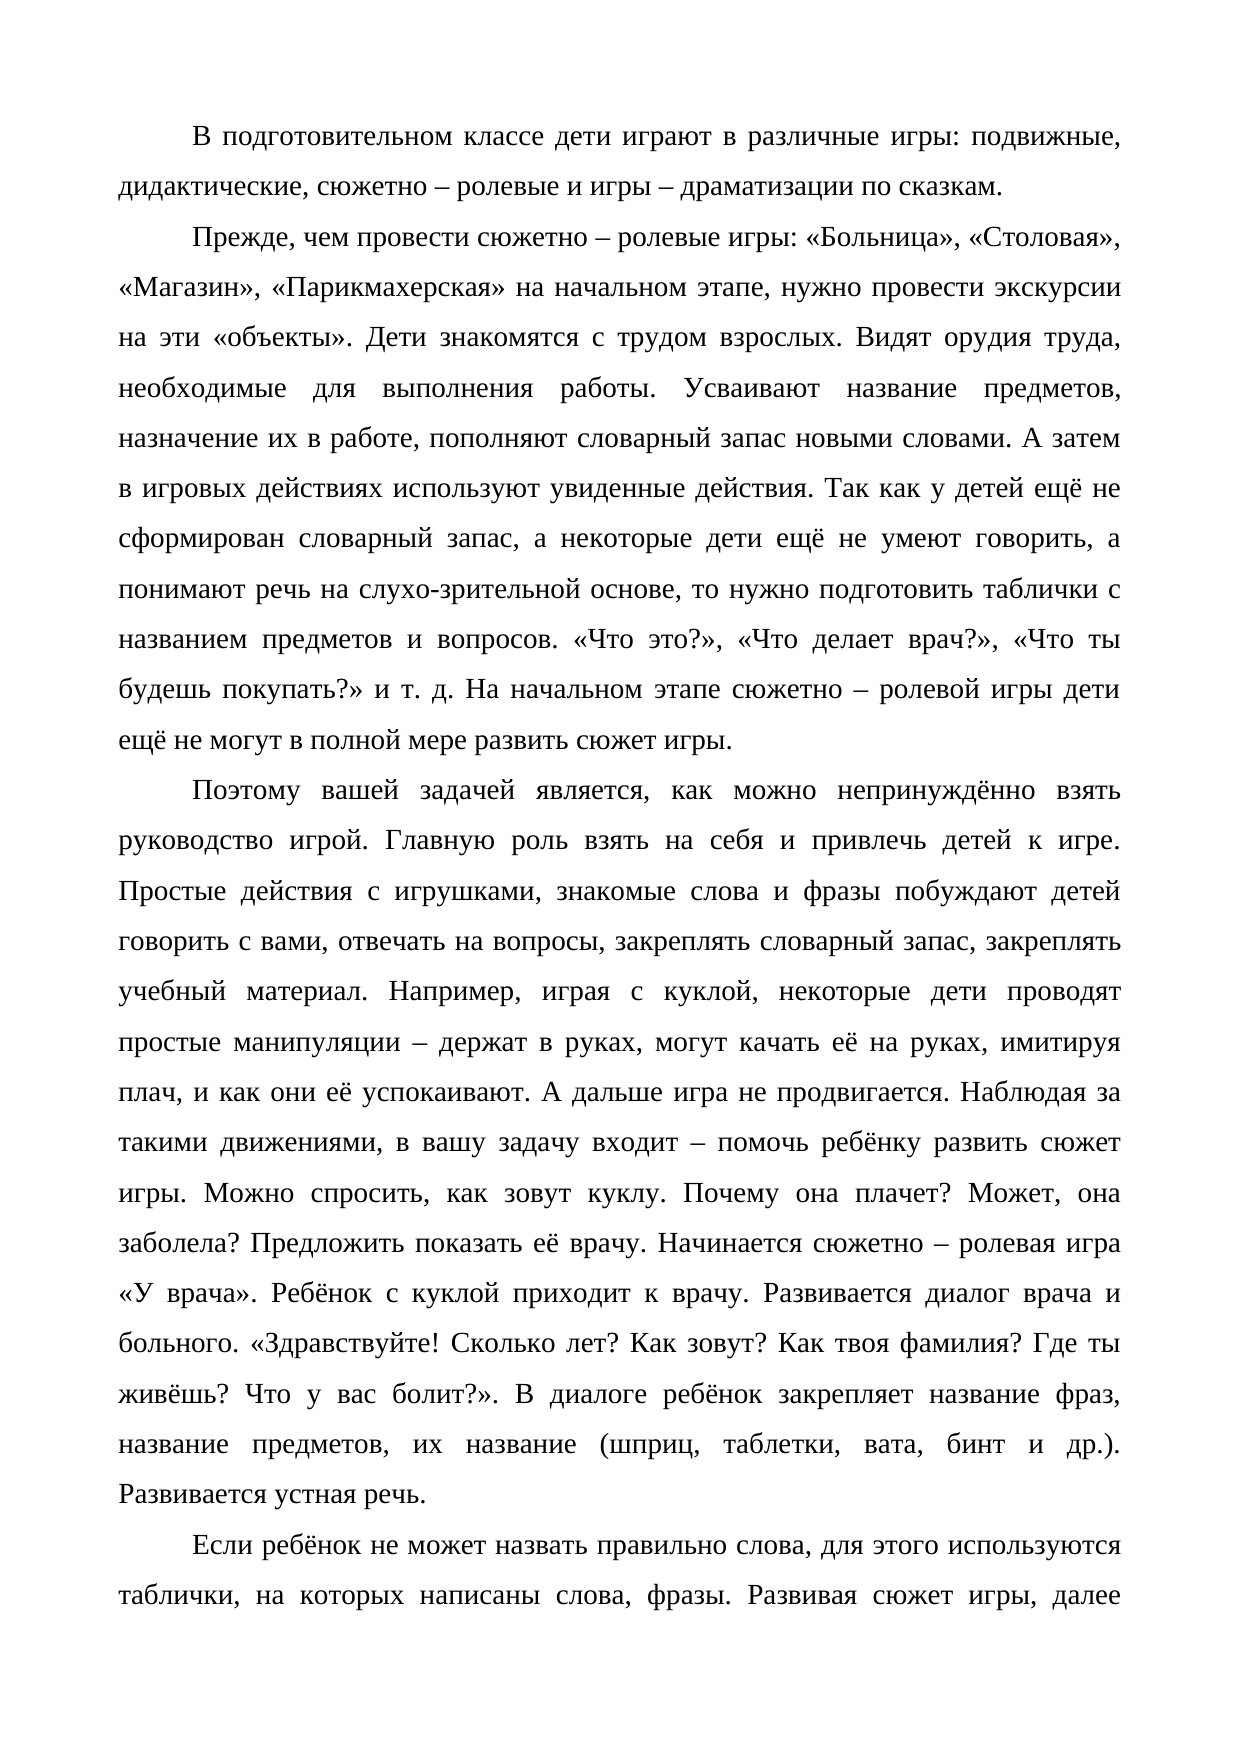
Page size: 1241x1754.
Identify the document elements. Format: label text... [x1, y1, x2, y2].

text Поэтому вашей задачей является, как можно непринуждённо взять руководство игрой. Главную роль взять на себя и привлечь детей к игре. Простые действия с игрушками, знакомые слова и фразы побуждают детей говорить с вами, отвечать на вопросы, закреплять словарный запас, закреплять учебный материал. Например, играя с куклой, некоторые дети проводят простые манипуляции – держат в руках, могут качать её на руках, имитируя плач, и как они её успокаивают. А дальше игра не продвигается. Наблюдая за такими движениями, в вашу задачу входит – помочь ребёнку развить сюжет игры. Можно спросить, как зовут куклу. Почему она плачет? Может, она заболела? Предложить показать её врачу. Начинается сюжетно – ролевая игра «У врача». Ребёнок с куклой приходит к врачу. Развивается диалог врача и больного. «Здравствуйте! Сколько лет? Как зовут? Как твоя фамилия? Где ты живёшь? Что у вас болит?». В диалоге ребёнок закрепляет название фраз, название предметов, их название (шприц, таблетки, вата, бинт и др.). Развивается устная речь. [118, 772, 1122, 1510]
text В подготовительном классе дети играют в различные игры: подвижные, дидактические, сюжетно – ролевые и игры – драматизации по сказкам. [118, 118, 1122, 202]
text Прежде, чем провести сюжетно – ролевые игры: «Больница», «Столовая», «Магазин», «Парикмахерская» на начальном этапе, нужно провести экскурсии на эти «объекты». Дети знакомятся с трудом взрослых. Видят орудия труда, необходимые для выполнения работы. Усваивают название предметов, назначение их в работе, пополняют словарный запас новыми словами. А затем в игровых действиях используют увиденные действия. Так как у детей ещё не сформирован словарный запас, а некоторые дети ещё не умеют говорить, а понимают речь на слухо-зрительной основе, то нужно подготовить таблички с названием предметов и вопросов. «Что это?», «Что делает врач?», «Что ты будешь покупать?» и т. д. На начальном этапе сюжетно – ролевой игры дети ещё не могут в полной мере развить сюжет игры. [118, 219, 1122, 755]
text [118, 1527, 1122, 1611]
